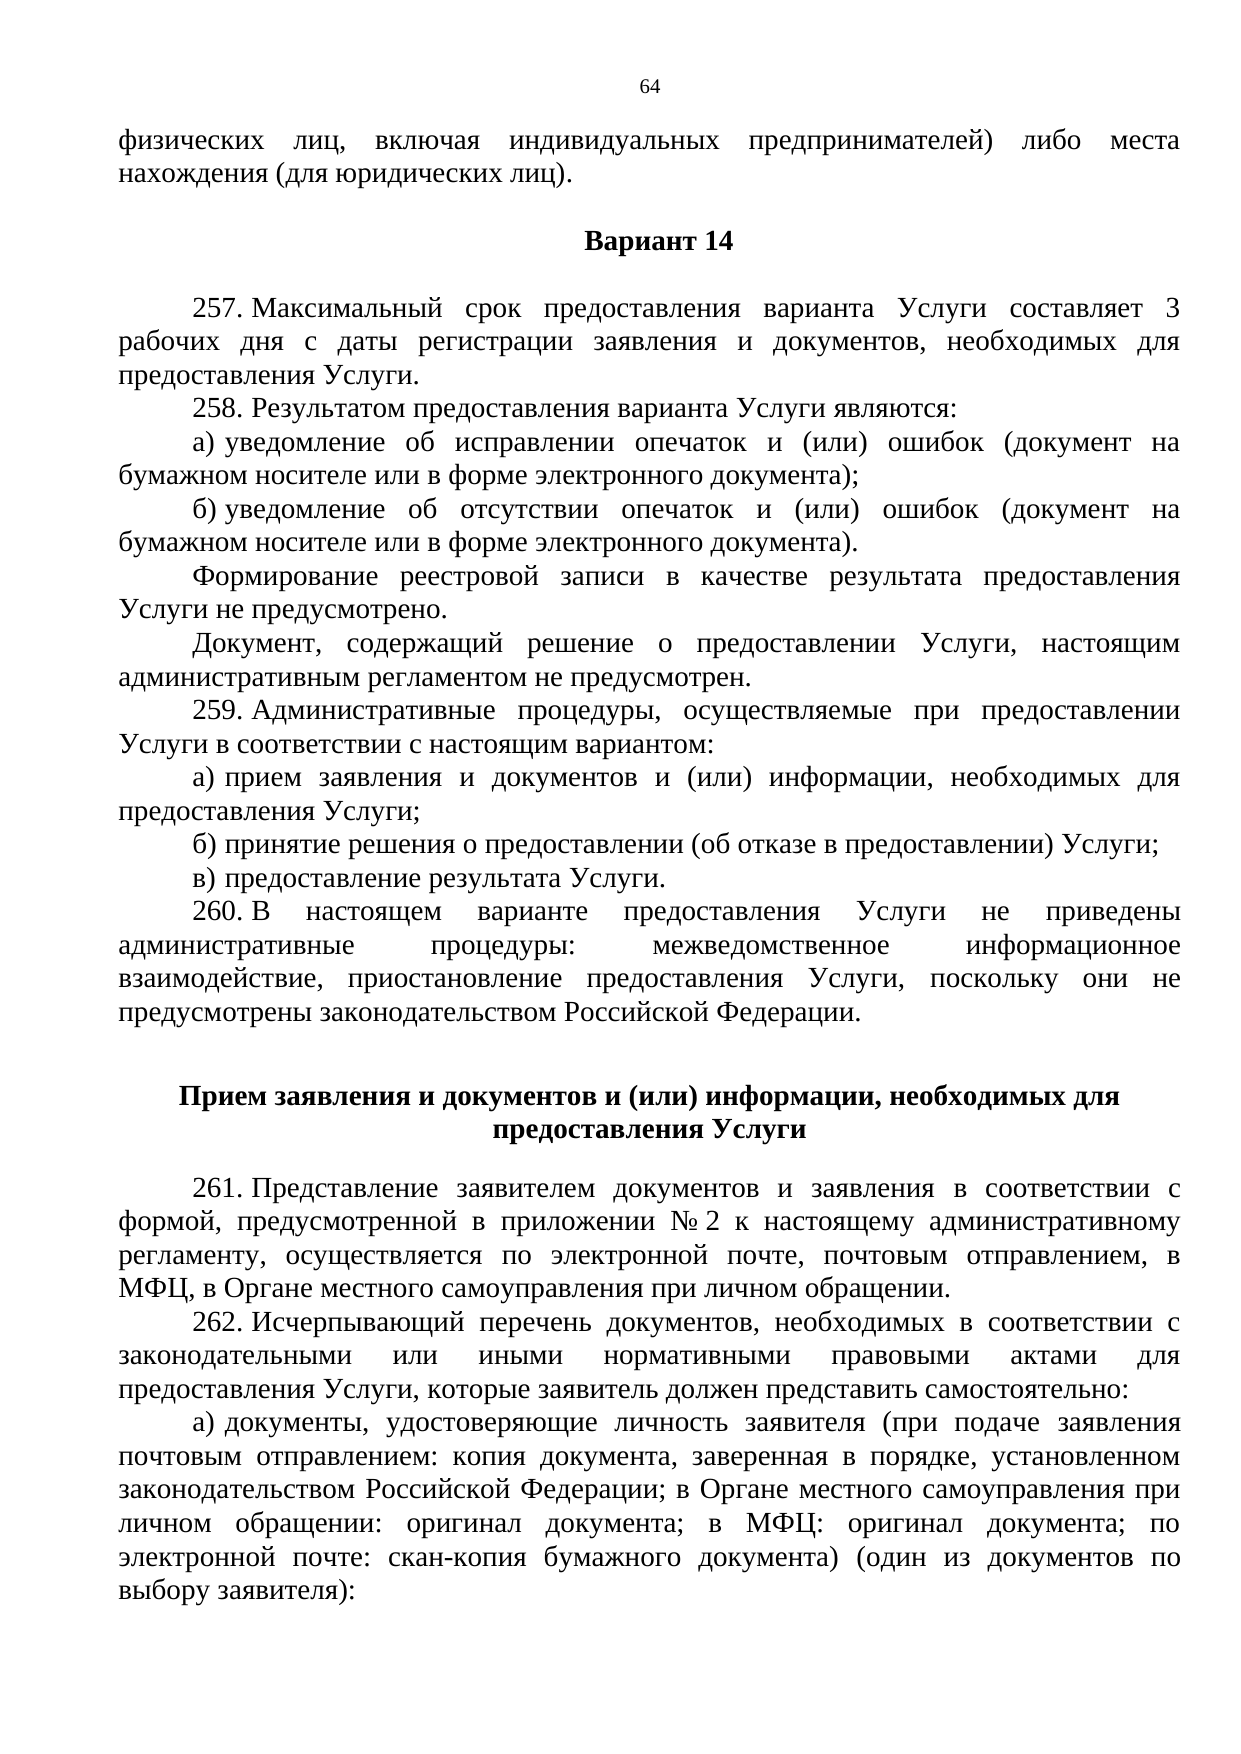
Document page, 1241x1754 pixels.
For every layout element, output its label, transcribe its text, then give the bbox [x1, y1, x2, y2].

list уведомление об отсутствии опечаток и (или) ошибок (документ на бумажном носителе или в форме электронного документа). [118, 491, 1181, 558]
text Формирование реестровой записи в качестве результата предоставления Услуги не предусмотрено. [118, 558, 1181, 625]
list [118, 122, 1181, 189]
list В настоящем варианте предоставления Услуги не приведены административные процедуры: межведомственное информационное взаимодействие, приостановление предоставления Услуги, поскольку они не предусмотрены законодательством Российской Федерации. [118, 893, 1181, 1028]
list уведомление об исправлении опечаток и (или) ошибок (документ на бумажном носителе или в форме электронного документа); [118, 424, 1181, 491]
text Прием заявления и документов и (или) информации, необходимых для предоставления Услуги [118, 1078, 1181, 1145]
list прием заявления и документов и (или) информации, необходимых для предоставления Услуги; [118, 759, 1181, 826]
list Максимальный срок предоставления варианта Услуги составляет 3 рабочих дня с даты регистрации заявления и документов, необходимых для предоставления Услуги. [118, 290, 1181, 390]
list Представление заявителем документов и заявления в соответствии с формой, предусмотренной в приложении № 2 к настоящему административному регламенту, осуществляется по электронной почте, почтовым отправлением, в МФЦ, в Органе местного самоуправления при личном обращении. [118, 1170, 1181, 1304]
text Документ, содержащий решение о предоставлении Услуги, настоящим административным регламентом не предусмотрен. [118, 625, 1181, 692]
list Административные процедуры, осуществляемые при предоставлении Услуги в соответствии с настоящим вариантом: [118, 692, 1181, 759]
list документы, удостоверяющие личность заявителя (при подаче заявления почтовым отправлением: копия документа, заверенная в порядке, установленном законодательством Российской Федерации; в Органе местного самоуправления при личном обращении: оригинал документа; в МФЦ: оригинал документа; по электронной почте: скан-копия бумажного документа) (один из документов по выбору заявителя): [118, 1404, 1181, 1606]
list предоставление результата Услуги. [118, 860, 1181, 893]
list Результатом предоставления варианта Услуги являются: [118, 390, 1181, 424]
list принятие решения о предоставлении (об отказе в предоставлении) Услуги; [118, 826, 1181, 860]
list Исчерпывающий перечень документов, необходимых в соответствии с законодательными или иными нормативными правовыми актами для предоставления Услуги, которые заявитель должен представить самостоятельно: [118, 1304, 1181, 1404]
